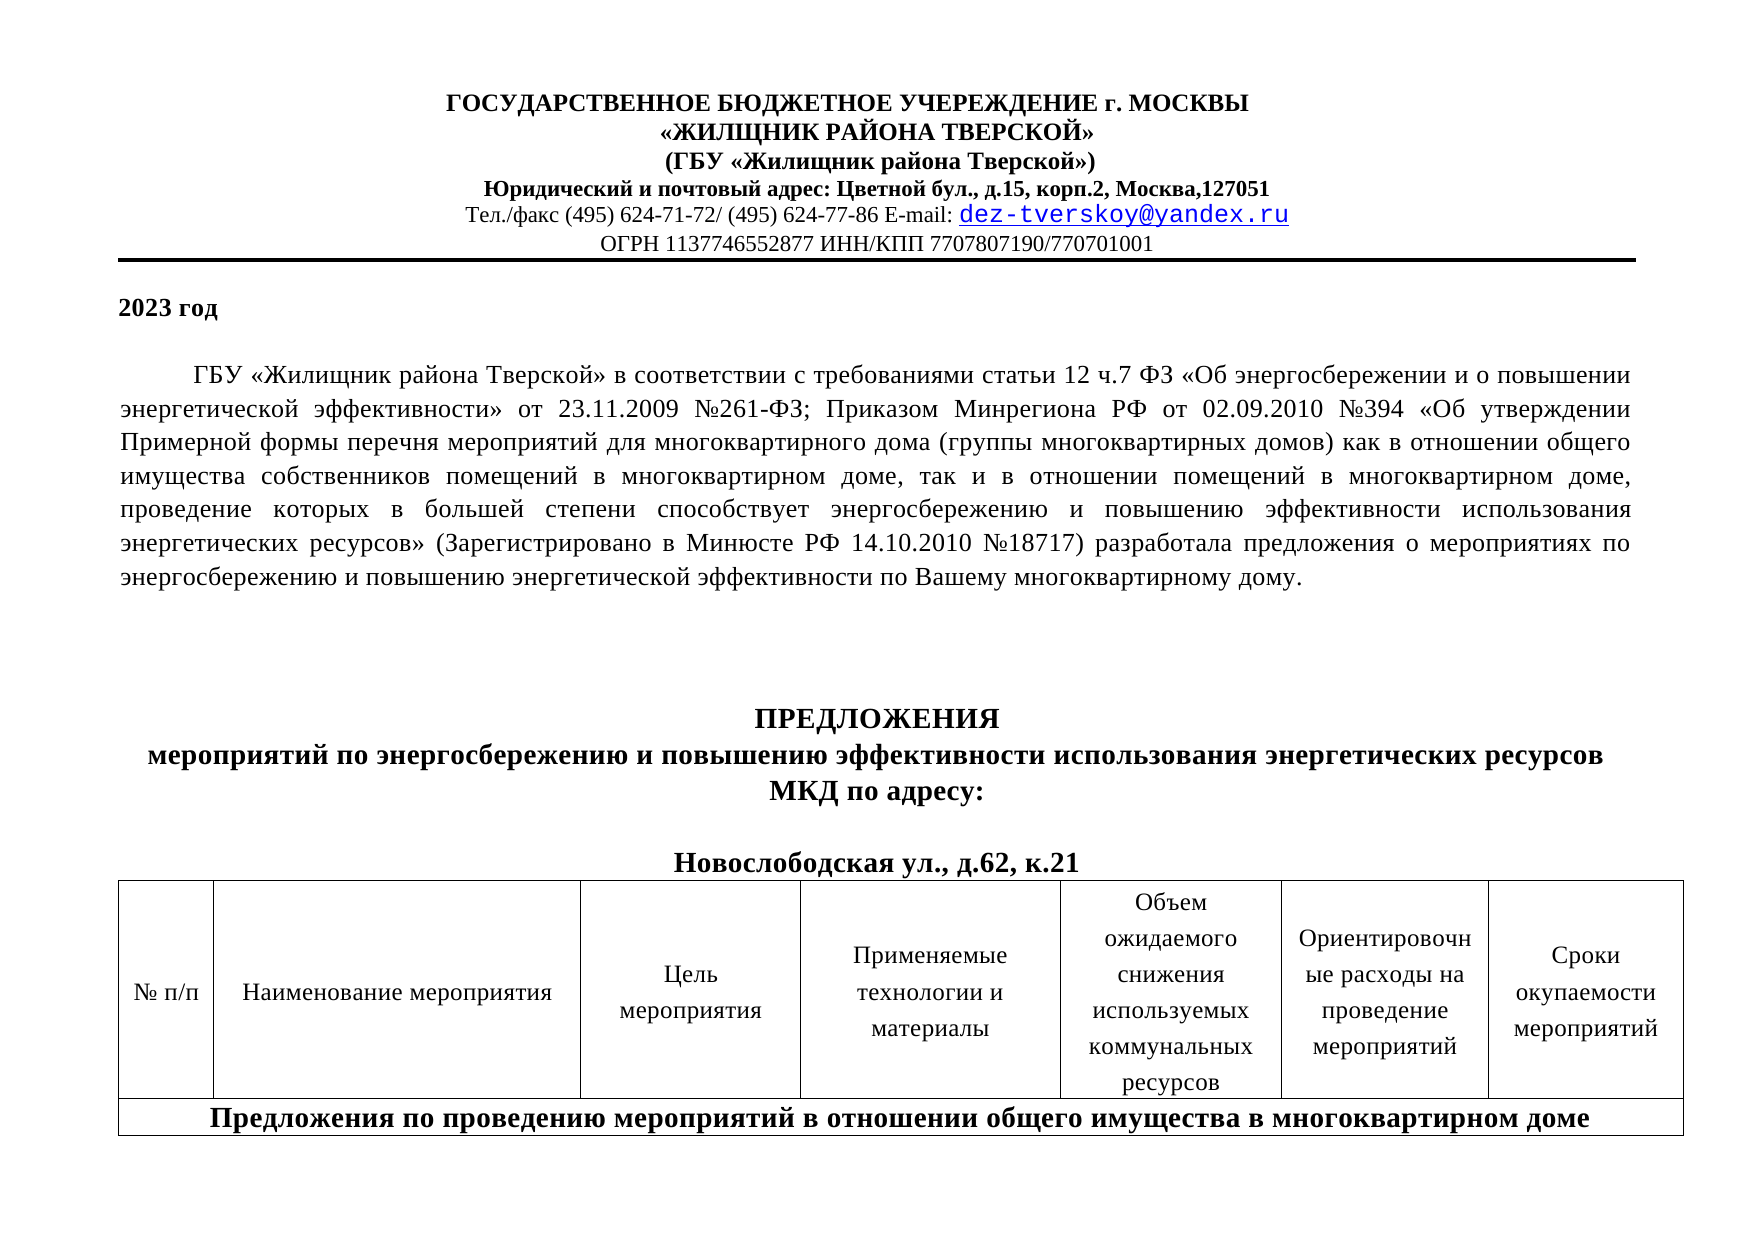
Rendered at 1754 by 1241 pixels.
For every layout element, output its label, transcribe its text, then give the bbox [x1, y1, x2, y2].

table_header Ориентировочные расходы на проведение мероприятий [1282, 881, 1488, 1097]
table_header Наименование мероприятия [214, 881, 580, 1097]
text «ЖИЛЩНИК РАЙОНА ТВЕРСКОЙ» [118, 117, 1636, 146]
text мероприятий по энергосбережению и повышению эффективности использования энергетических ресурсов МКД по адресу: [118, 736, 1636, 808]
table_header № п/п [119, 881, 213, 1097]
table_header Цель мероприятия [581, 881, 800, 1097]
table_header Объем ожидаемого снижения используемых коммунальных ресурсов [1061, 881, 1281, 1097]
text Юридический и почтовый адрес: Цветной бул., д.15, корп.2, Москва,127051 [118, 175, 1636, 201]
text ОГРН 1137746552877 ИНН/КПП 7707807190/770701001 [118, 230, 1636, 258]
text ПРЕДЛОЖЕНИЯ [118, 700, 1636, 736]
table_header Сроки окупаемости мероприятий [1489, 881, 1683, 1097]
text ГОСУДАРСТВЕННОЕ БЮДЖЕТНОЕ УЧЕРЕЖДЕНИЕ г. МОСКВЫ [59, 88, 1636, 117]
text 2023 год [118, 290, 1634, 323]
table_cell Предложения по проведению мероприятий в отношении общего имущества в многоквартирном доме [119, 1099, 1683, 1134]
text Тел./факс (495) 624-71-72/ (495) 624-77-86 E-mail: dez-tverskoy@yandex.ru [118, 201, 1636, 230]
text (ГБУ «Жилищник района Тверской») [118, 146, 1636, 175]
text Новослободская ул., д.62, к.21 [118, 844, 1636, 880]
text ГБУ «Жилищник района Тверской» в соответствии с требованиями статьи 12 ч.7 ФЗ «Об энергосбережении и о повышении энергетической эффективности» от 23.11.2009 №261-ФЗ; Приказом Минрегиона РФ от 02.09.2010 №394 «Об утверждении Примерной формы перечня мероприятий для многоквартирного дома (группы многоквартирных домов) как в отношении общего имущества собственников помещений в многоквартирном доме, так и в отношении помещений в многоквартирном доме, проведение которых в большей степени способствует энергосбережению и повышению эффективности использования энергетических ресурсов» (Зарегистрировано в Минюсте РФ 14.10.2010 №18717) разработала предложения о мероприятиях по энергосбережению и повышению энергетической эффективности по Вашему многоквартирному дому. [120, 357, 1634, 592]
table_header Применяемые технологии и материалы [801, 881, 1060, 1097]
